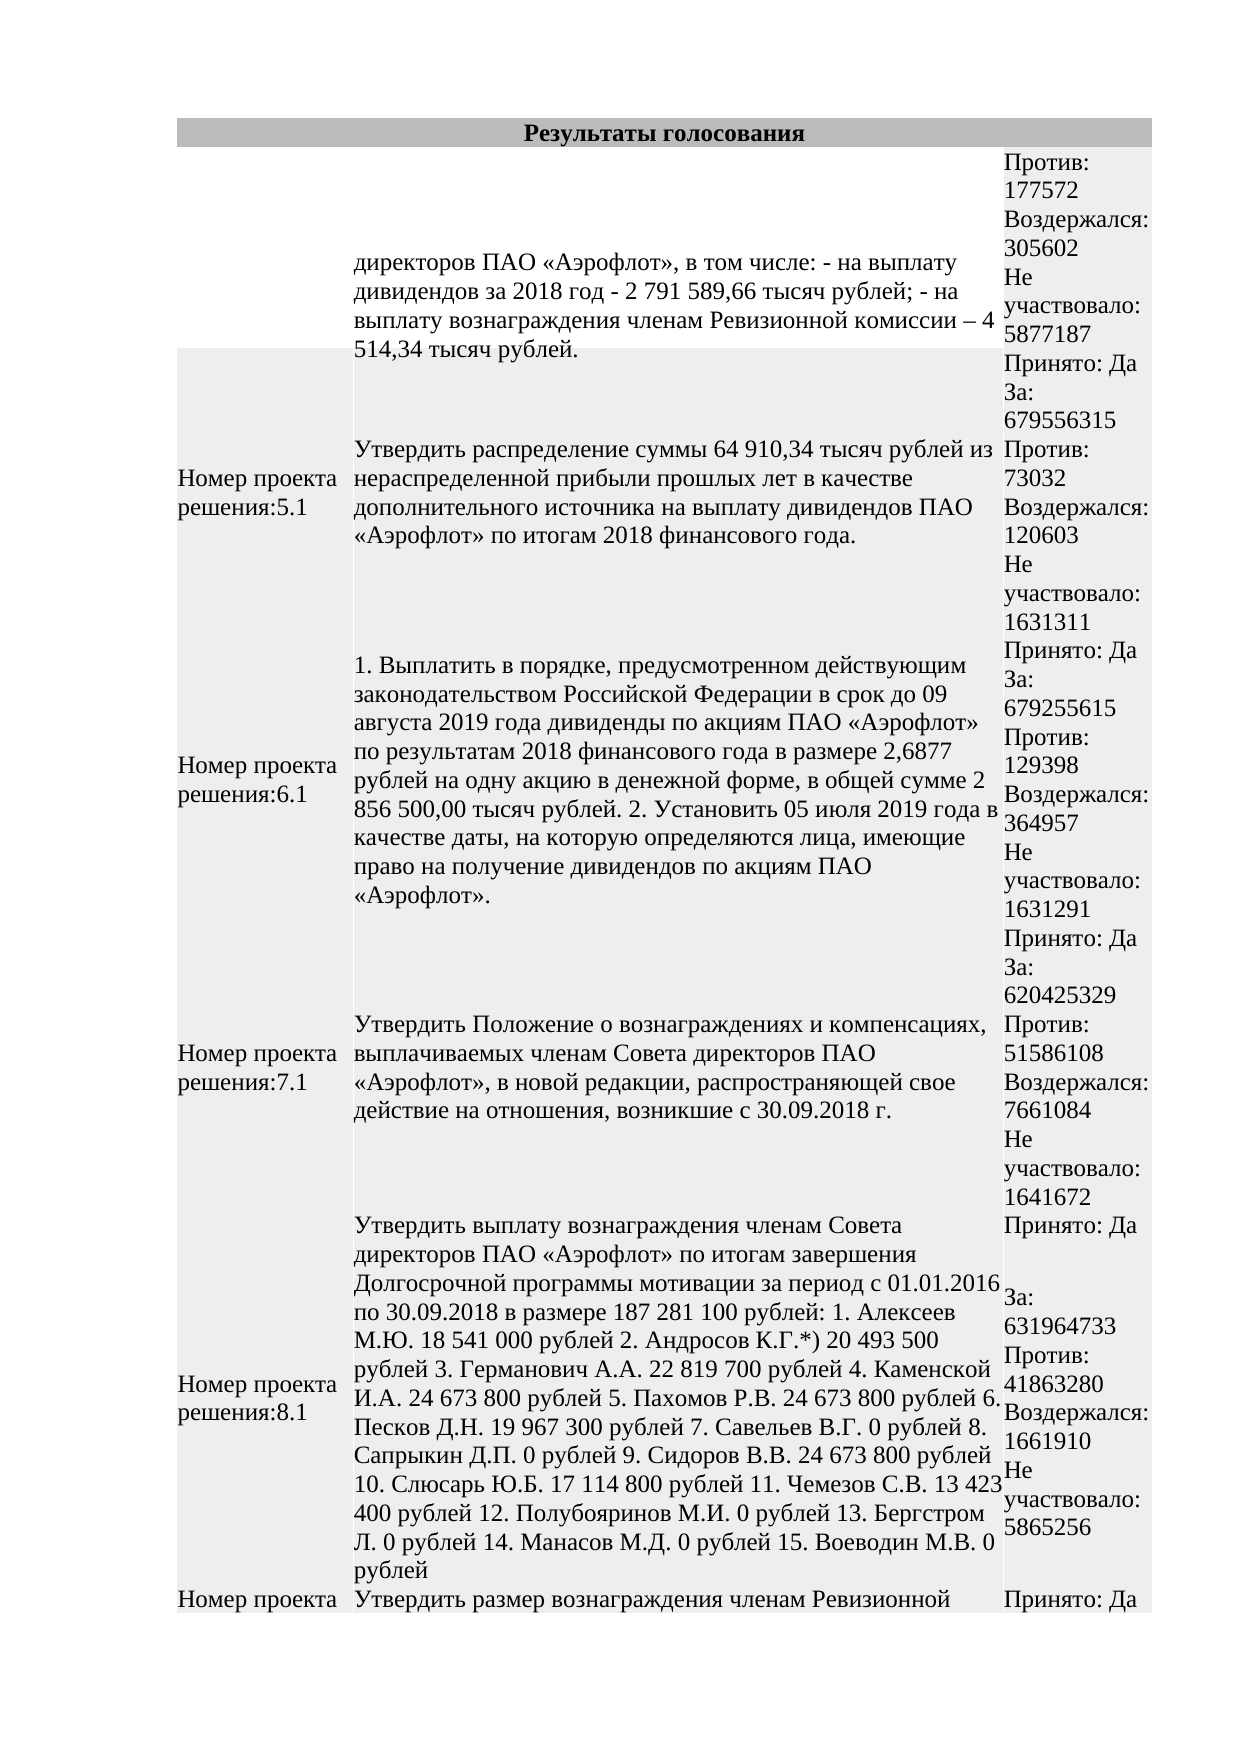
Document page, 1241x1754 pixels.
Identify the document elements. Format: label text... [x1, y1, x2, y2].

table_cell Утвердить распределение суммы 64 910,34 тысяч рублей из нераспределенной прибыли прошлых лет в качестве дополнительного источника на выплату дивидендов ПАО «Аэрофлот» по итогам 2018 финансового года. [354, 348, 1003, 636]
table_cell 1. Выплатить в порядке, предусмотренном действующим законодательством Российской Федерации в срок до 09 августа 2019 года дивиденды по акциям ПАО «Аэрофлот» по результатам 2018 финансового года в размере 2,6877 рублей на одну акцию в денежной форме, в общей сумме 2 856 500,00 тысяч рублей. 2. Установить 05 июля 2019 года в качестве даты, на которую определяются лица, имеющие право на получение дивидендов по акциям ПАО «Аэрофлот». [354, 636, 1003, 923]
table_cell Номер проекта решения:6.1 [177, 636, 353, 923]
table_cell Утвердить выплату вознаграждения членам Совета директоров ПАО «Аэрофлот» по итогам завершения Долгосрочной программы мотивации за период с 01.01.2016 по 30.09.2018 в размере 187 281 100 рублей: 1. Алексеев М.Ю. 18 541 000 рублей 2. Андросов К.Г.*) 20 493 500 рублей 3. Германович А.А. 22 819 700 рублей 4. Каменской И.А. 24 673 800 рублей 5. Пахомов Р.В. 24 673 800 рублей 6. Песков Д.Н. 19 967 300 рублей 7. Савельев В.Г. 0 рублей 8. Сапрыкин Д.П. 0 рублей 9. Сидоров В.В. 24 673 800 рублей 10. Слюсарь Ю.Б. 17 114 800 рублей 11. Чемезов С.В. 13 423 400 рублей 12. Полубояринов М.И. 0 рублей 13. Бергстром Л. 0 рублей 14. Манасов М.Д. 0 рублей 15. Воеводин М.В. 0 рублей [354, 1211, 1003, 1584]
table_cell За: 620425329 Против: 51586108 Воздержался: 7661084 Не участвовало: 1641672 [1004, 952, 1152, 1211]
table_cell Принято: Да [1004, 1211, 1152, 1239]
table_cell За: 679556315 Против: 73032 Воздержался: 120603 Не участвовало: 1631311 [1004, 377, 1152, 636]
table_cell Номер проекта решения:9.1 [177, 1584, 353, 1613]
table_cell Номер проекта решения:5.1 [177, 348, 353, 636]
table_cell Принято: Да [1004, 923, 1152, 952]
table_cell За: 631964733 Против: 41863280 Воздержался: 1661910 Не участвовало: 5865256 [1004, 1239, 1152, 1584]
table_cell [354, 1584, 1003, 1613]
table_cell Принято: Да [1004, 1584, 1152, 1613]
table_cell За: 679255615 Против: 129398 Воздержался: 364957 Не участвовало: 1631291 [1004, 664, 1152, 923]
table_cell Принято: Да [1004, 348, 1152, 377]
table_cell Номер проекта решения:8.1 [177, 1211, 353, 1584]
table_cell Утвердить Положение о вознаграждениях и компенсациях, выплачиваемых членам Совета директоров ПАО «Аэрофлот», в новой редакции, распространяющей свое действие на отношения, возникшие с 30.09.2018 г. [354, 923, 1003, 1211]
table_header Результаты голосования [177, 118, 1152, 147]
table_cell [1004, 147, 1152, 348]
table_cell Принято: Да [1004, 636, 1152, 664]
table_cell Номер проекта решения:7.1 [177, 923, 353, 1211]
